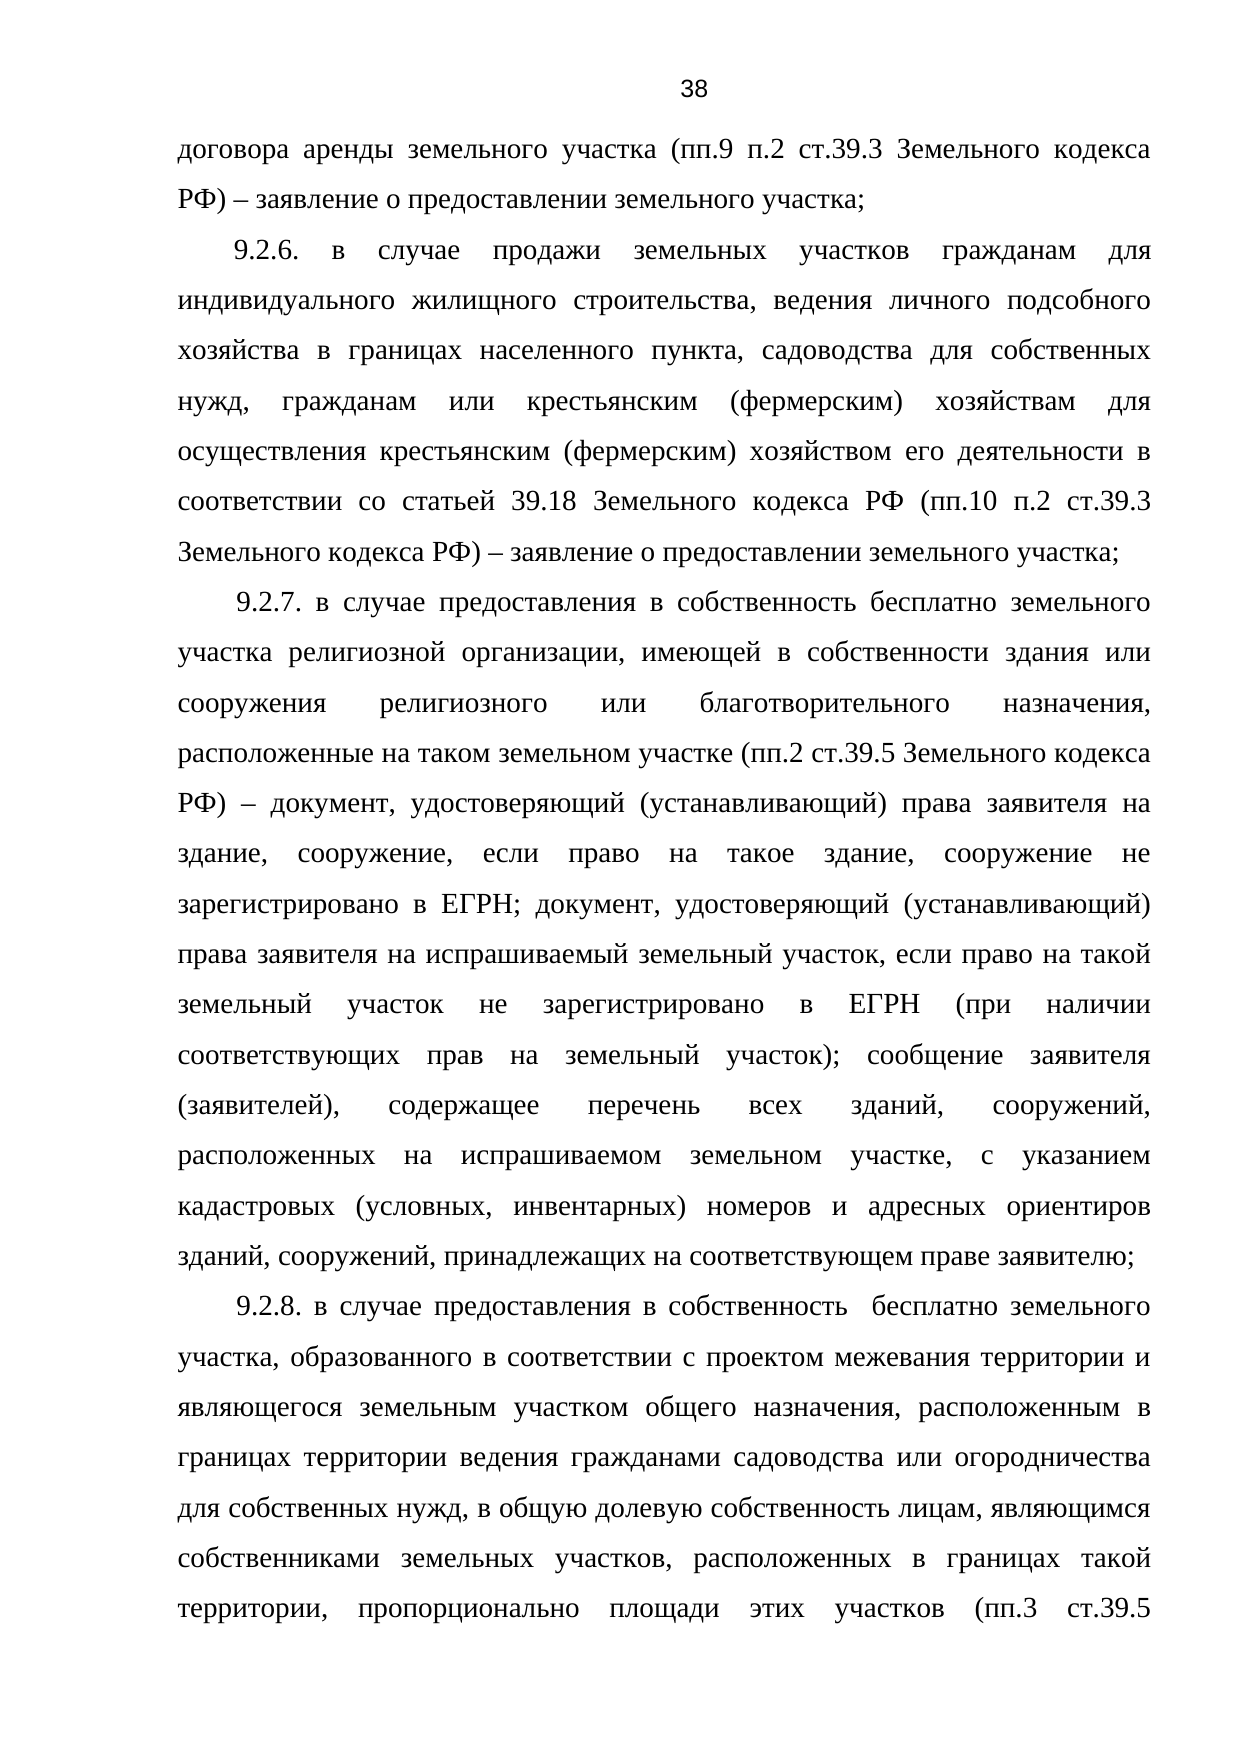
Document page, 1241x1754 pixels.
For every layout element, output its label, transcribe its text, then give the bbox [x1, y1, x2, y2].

text 9.2.6. в случае продажи земельных участков гражданам для индивидуального жилищного строительства, ведения личного подсобного хозяйства в границах населенного пункта, садоводства для собственных нужд, гражданам или крестьянским (фермерским) хозяйствам для осуществления крестьянским (фермерским) хозяйством его деятельности в соответствии со статьей 39.18 Земельного кодекса РФ (пп.10 п.2 ст.39.3 Земельного кодекса РФ) – заявление о предоставлении земельного участка; [177, 232, 1152, 567]
text 9.2.7. в случае предоставления в собственность бесплатно земельного участка религиозной организации, имеющей в собственности здания или сооружения религиозного или благотворительного назначения, расположенные на таком земельном участке (пп.2 ст.39.5 Земельного кодекса РФ) – документ, удостоверяющий (устанавливающий) права заявителя на здание, сооружение, если право на такое здание, сооружение не зарегистрировано в ЕГРН; документ, удостоверяющий (устанавливающий) права заявителя на испрашиваемый земельный участок, если право на такой земельный участок не зарегистрировано в ЕГРН (при наличии соответствующих прав на земельный участок); сообщение заявителя (заявителей), содержащее перечень всех зданий, сооружений, расположенных на испрашиваемом земельном участке, с указанием кадастровых (условных, инвентарных) номеров и адресных ориентиров зданий, сооружений, принадлежащих на соответствующем праве заявителю; [177, 584, 1152, 1272]
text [177, 1288, 1152, 1624]
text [177, 131, 1152, 215]
